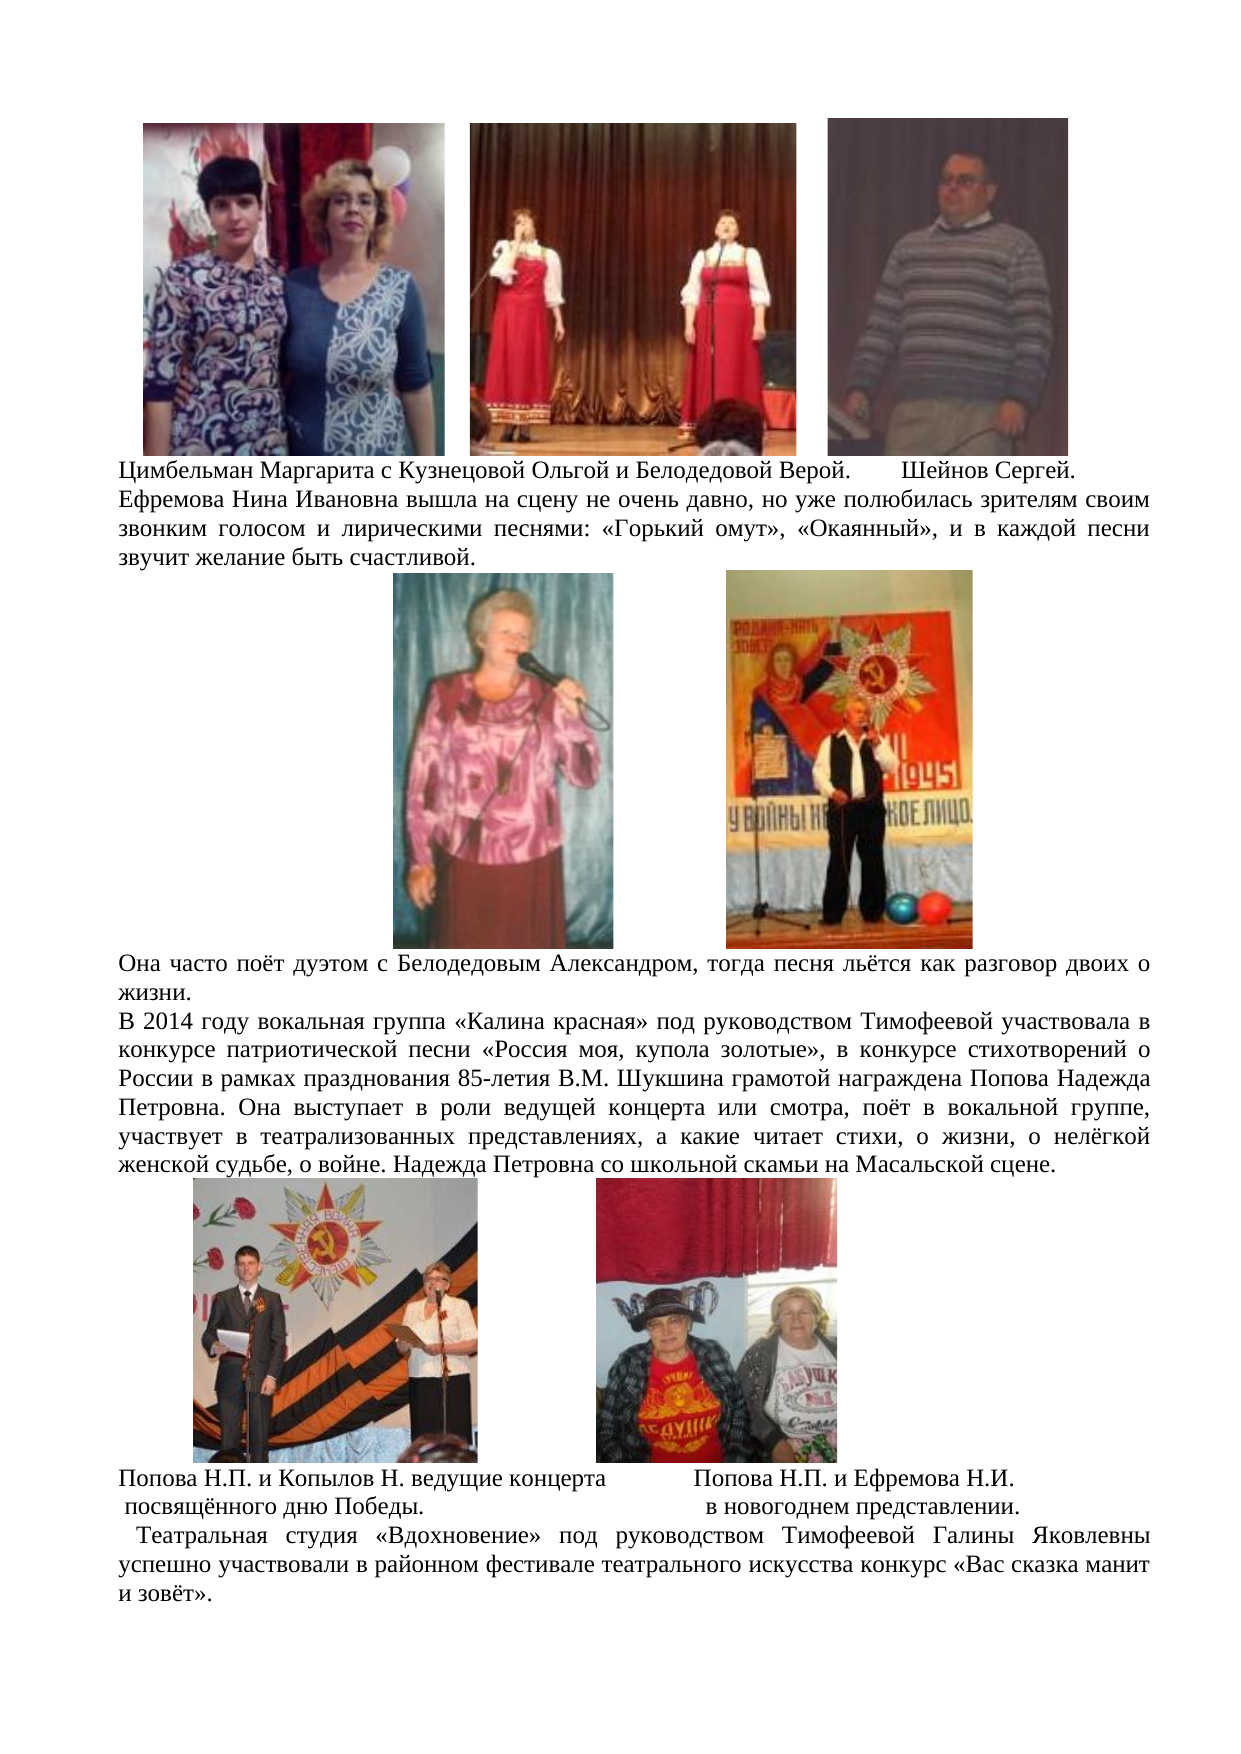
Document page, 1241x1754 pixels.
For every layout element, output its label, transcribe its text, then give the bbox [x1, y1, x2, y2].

text Театральная студия «Вдохновение» под руководством Тимофеевой Галины Яковлевны успешно участвовали в районном фестивале театрального искусства конкурс «Вас сказка манит и зовёт». [118, 1520, 1152, 1606]
text Ефремова Нина Ивановна вышла на сцену не очень давно, но уже полюбилась зрителям своим звонким голосом и лирическими песнями: «Горький омут», «Окаянный», и в каждой песни звучит желание быть счастливой. [118, 484, 1152, 570]
text Бурными аплодисментами наградили зрители Очкас Наталью работницу кулинарного цеха СПК «Искра». Жюри оценило песню «Димочка» в её исполнении высшим баллом. [827, 118, 1069, 456]
text Она часто поёт дуэтом с Белодедовым Александром, тогда песня льётся как разговор двоих о жизни. [118, 948, 1152, 1006]
text Попова Н.П. и Копылов Н. ведущие концерта Попова Н.П. и Ефремова Н.И. [118, 1463, 1152, 1491]
picture [726, 570, 973, 949]
picture [469, 123, 797, 456]
text В 2014 году вокальная группа «Калина красная» под руководством Тимофеевой участвовала в конкурсе патриотической песни «Россия моя, купола золотые», в конкурсе стихотворений о России в рамках празднования 85-летия В.М. Шукшина грамотой награждена Попова Надежда Петровна. Она выступает в роли ведущей концерта или смотра, поёт в вокальной группе, участвует в театрализованных представлениях, а какие читает стихи, о жизни, о нелёгкой женской судьбе, о войне. Надежда Петровна со школьной скамьи на Масальской сцене. [118, 1006, 1152, 1178]
picture [143, 123, 445, 456]
text посвящённого дню Победы. в новогоднем представлении. [118, 1491, 1152, 1520]
picture [596, 1178, 838, 1463]
text Цимбельман Маргарита с Кузнецовой Ольгой и Белодедовой Верой. Шейнов Сергей. [118, 455, 1152, 484]
picture [193, 1178, 478, 1463]
